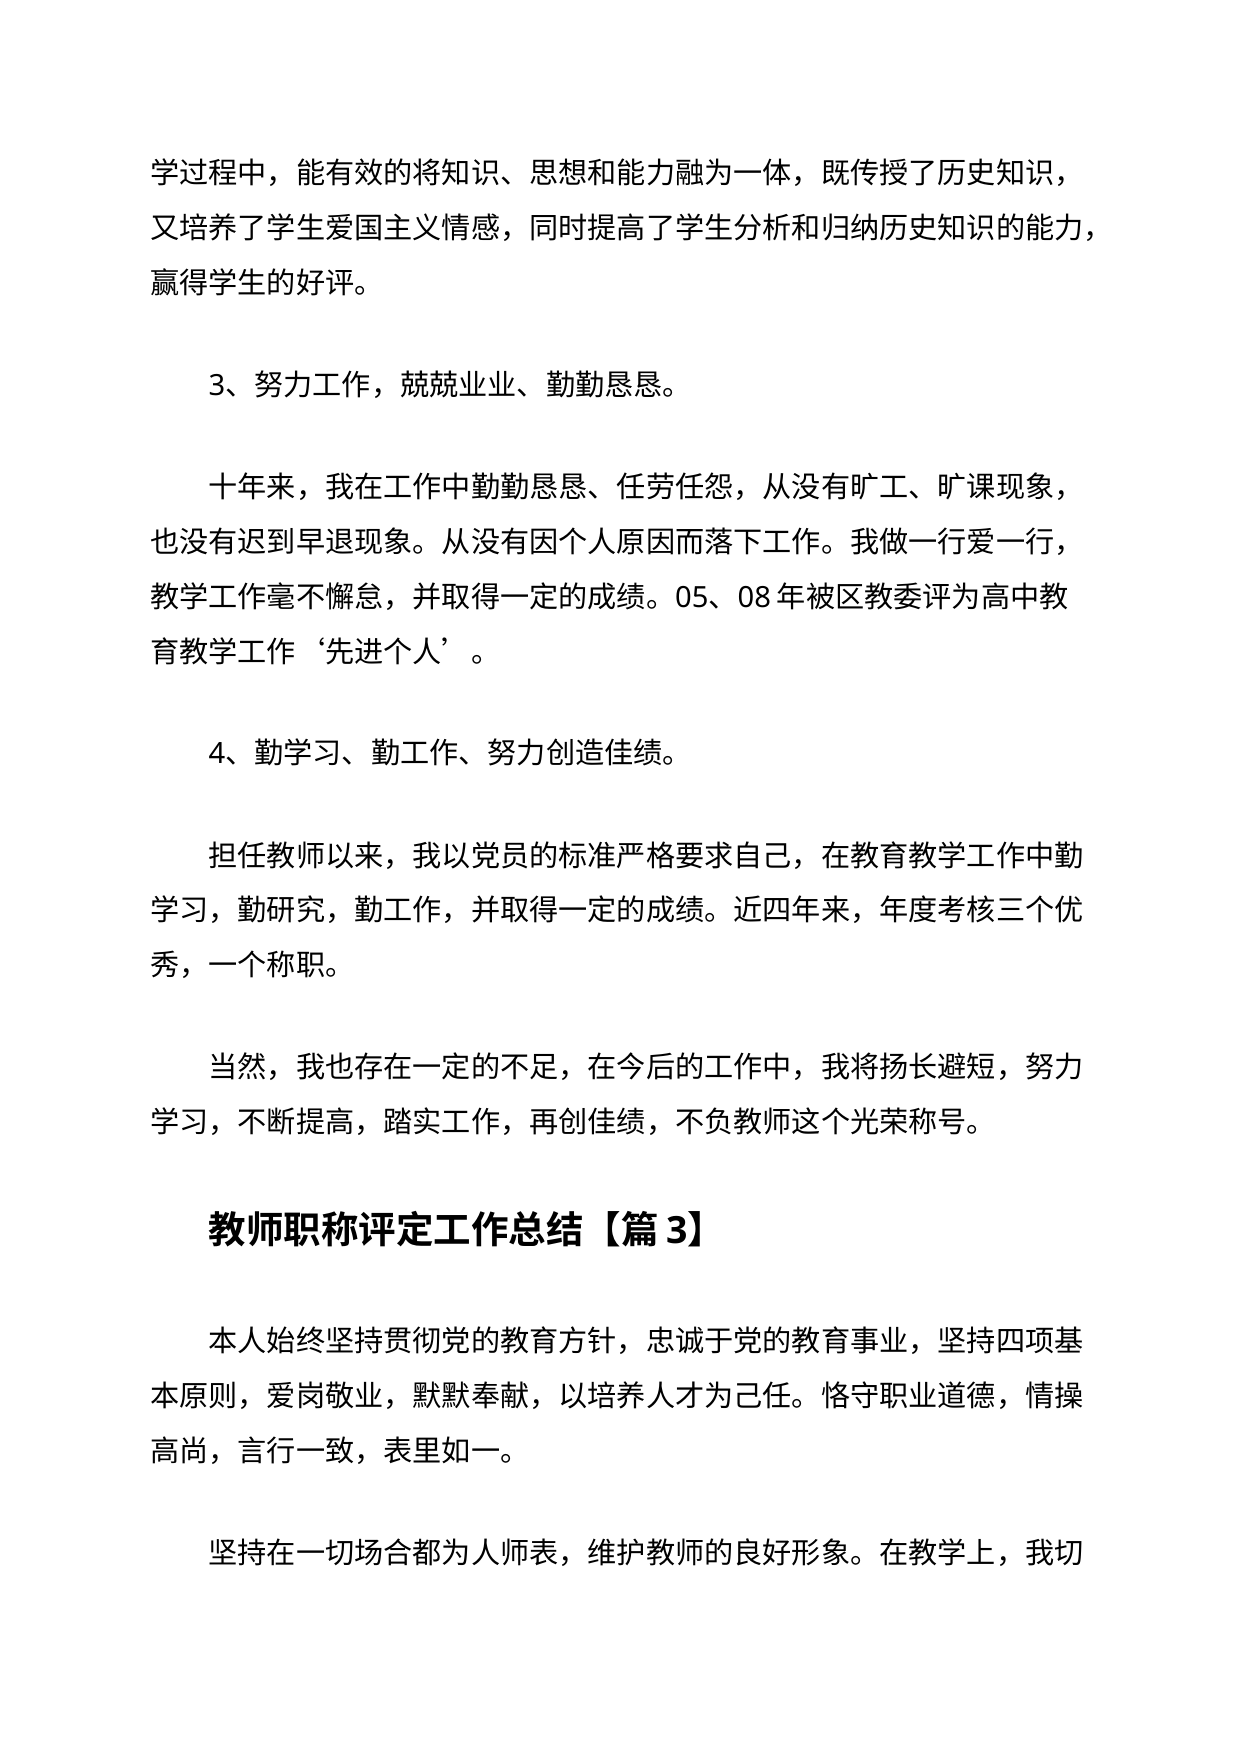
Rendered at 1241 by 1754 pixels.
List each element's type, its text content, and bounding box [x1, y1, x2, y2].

text 3、努力工作，兢兢业业、勤勤恳恳。 [150, 362, 1090, 404]
text 当然，我也存在一定的不足，在今后的工作中，我将扬长避短，努力学习，不断提高，踏实工作，再创佳绩，不负教师这个光荣称号。 [150, 1044, 1090, 1141]
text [150, 1529, 1090, 1572]
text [150, 150, 1090, 302]
text 担任教师以来，我以党员的标准严格要求自己，在教育教学工作中勤学习，勤研究，勤工作，并取得一定的成绩。近四年来，年度考核三个优秀，一个称职。 [150, 832, 1090, 984]
text 4、勤学习、勤工作、努力创造佳绩。 [150, 730, 1090, 772]
text 教师职称评定工作总结【篇3】 [150, 1200, 1090, 1255]
text 十年来，我在工作中勤勤恳恳、任劳任怨，从没有旷工、旷课现象，也没有迟到早退现象。从没有因个人原因而落下工作。我做一行爱一行，教学工作毫不懈怠，并取得一定的成绩。05、08年被区教委评为高中教育教学工作‘先进个人’。 [150, 463, 1090, 671]
text 本人始终坚持贯彻党的教育方针，忠诚于党的教育事业，坚持四项基本原则，爱岗敬业，默默奉献，以培养人才为己任。恪守职业道德，情操高尚，言行一致，表里如一。 [150, 1318, 1090, 1470]
